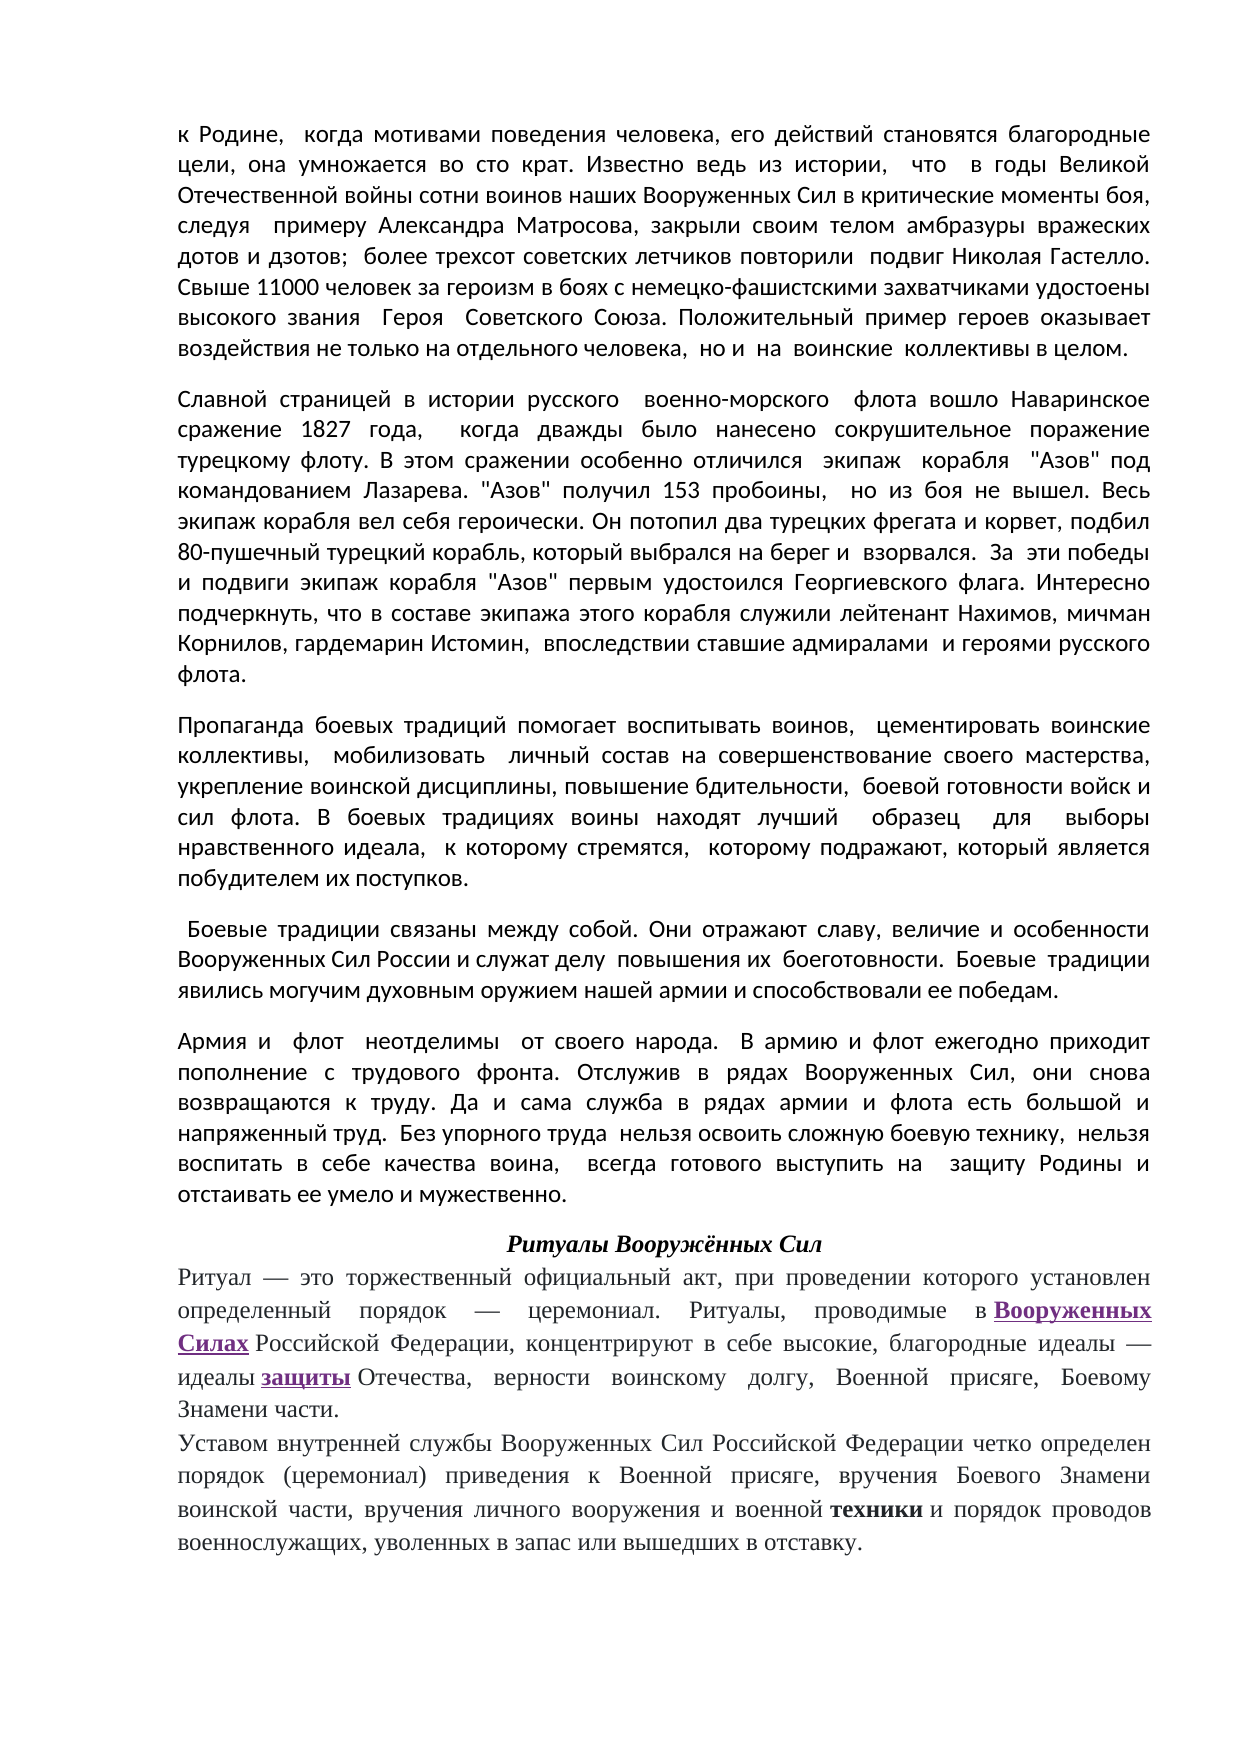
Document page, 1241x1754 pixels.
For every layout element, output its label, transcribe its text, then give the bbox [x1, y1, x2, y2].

text Славной страницей в истории русского военно-морского флота вошло Наваринское сражение 1827 года, когда дважды было нанесено сокрушительное поражение турецкому флоту. В этом сражении особенно отличился экипаж корабля "Азов" под командованием Лазарева. "Азов" получил 153 пробоины, но из боя не вышел. Весь экипаж корабля вел себя героически. Он потопил два турецких фрегата и корвет, подбил 80-пушечный турецкий корабль, который выбрался на берег и взорвался. За эти победы и подвиги экипаж корабля "Азов" первым удостоился Георгиевского флага. Интересно подчеркнуть, что в составе экипажа этого корабля служили лейтенант Нахимов, мичман Корнилов, гардемарин Истомин, впоследствии ставшие адмиралами и героями русского флота. [177, 383, 1152, 688]
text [177, 118, 1152, 362]
text Ритуалы Вооружённых Сил [177, 1229, 1152, 1258]
text Боевые традиции связаны между собой. Они отражают славу, величие и особенности Вооруженных Сил России и служат делу повышения их боеготовности. Боевые традиции явились могучим духовным оружием нашей армии и способствовали ее победам. [177, 913, 1152, 1005]
text Армия и флот неотделимы от своего народа. В армию и флот ежегодно приходит пополнение с трудового фронта. Отслужив в рядах Вооруженных Сил, они снова возвращаются к труду. Да и сама служба в рядах армии и флота есть большой и напряженный труд. Без упорного труда нельзя освоить сложную боевую технику, нельзя воспитать в себе качества воина, всегда готового выступить на защиту Родины и отстаивать ее умело и мужественно. [177, 1026, 1152, 1209]
text Пропаганда боевых традиций помогает воспитывать воинов, цементировать воинские коллективы, мобилизовать личный состав на совершенствование своего мастерства, укрепление воинской дисциплины, повышение бдительности, боевой готовности войск и сил флота. В боевых традициях воины находят лучший образец для выборы нравственного идеала, к которому стремятся, которому подражают, который является побудителем их поступков. [177, 709, 1152, 892]
text Ритуал — это торжественный официальный акт, при проведении которого установлен определенный порядок — церемониал. Ритуалы, проводимые в Вооруженных Силах Российской Федерации, концентрируют в себе высокие, благородные идеалы — идеалы защиты Отечества, верности воинскому долгу, Военной присяге, Боевому Знамени части. [177, 1262, 1152, 1423]
text Уставом внутренней службы Вооруженных Сил Российской Федерации четко определен порядок (церемониал) приведения к Военной присяге, вручения Боевого Знамени воинской части, вручения личного вооружения и военной техники и порядок проводов военнослужащих, уволенных в запас или вышедших в отставку. [177, 1428, 1152, 1555]
